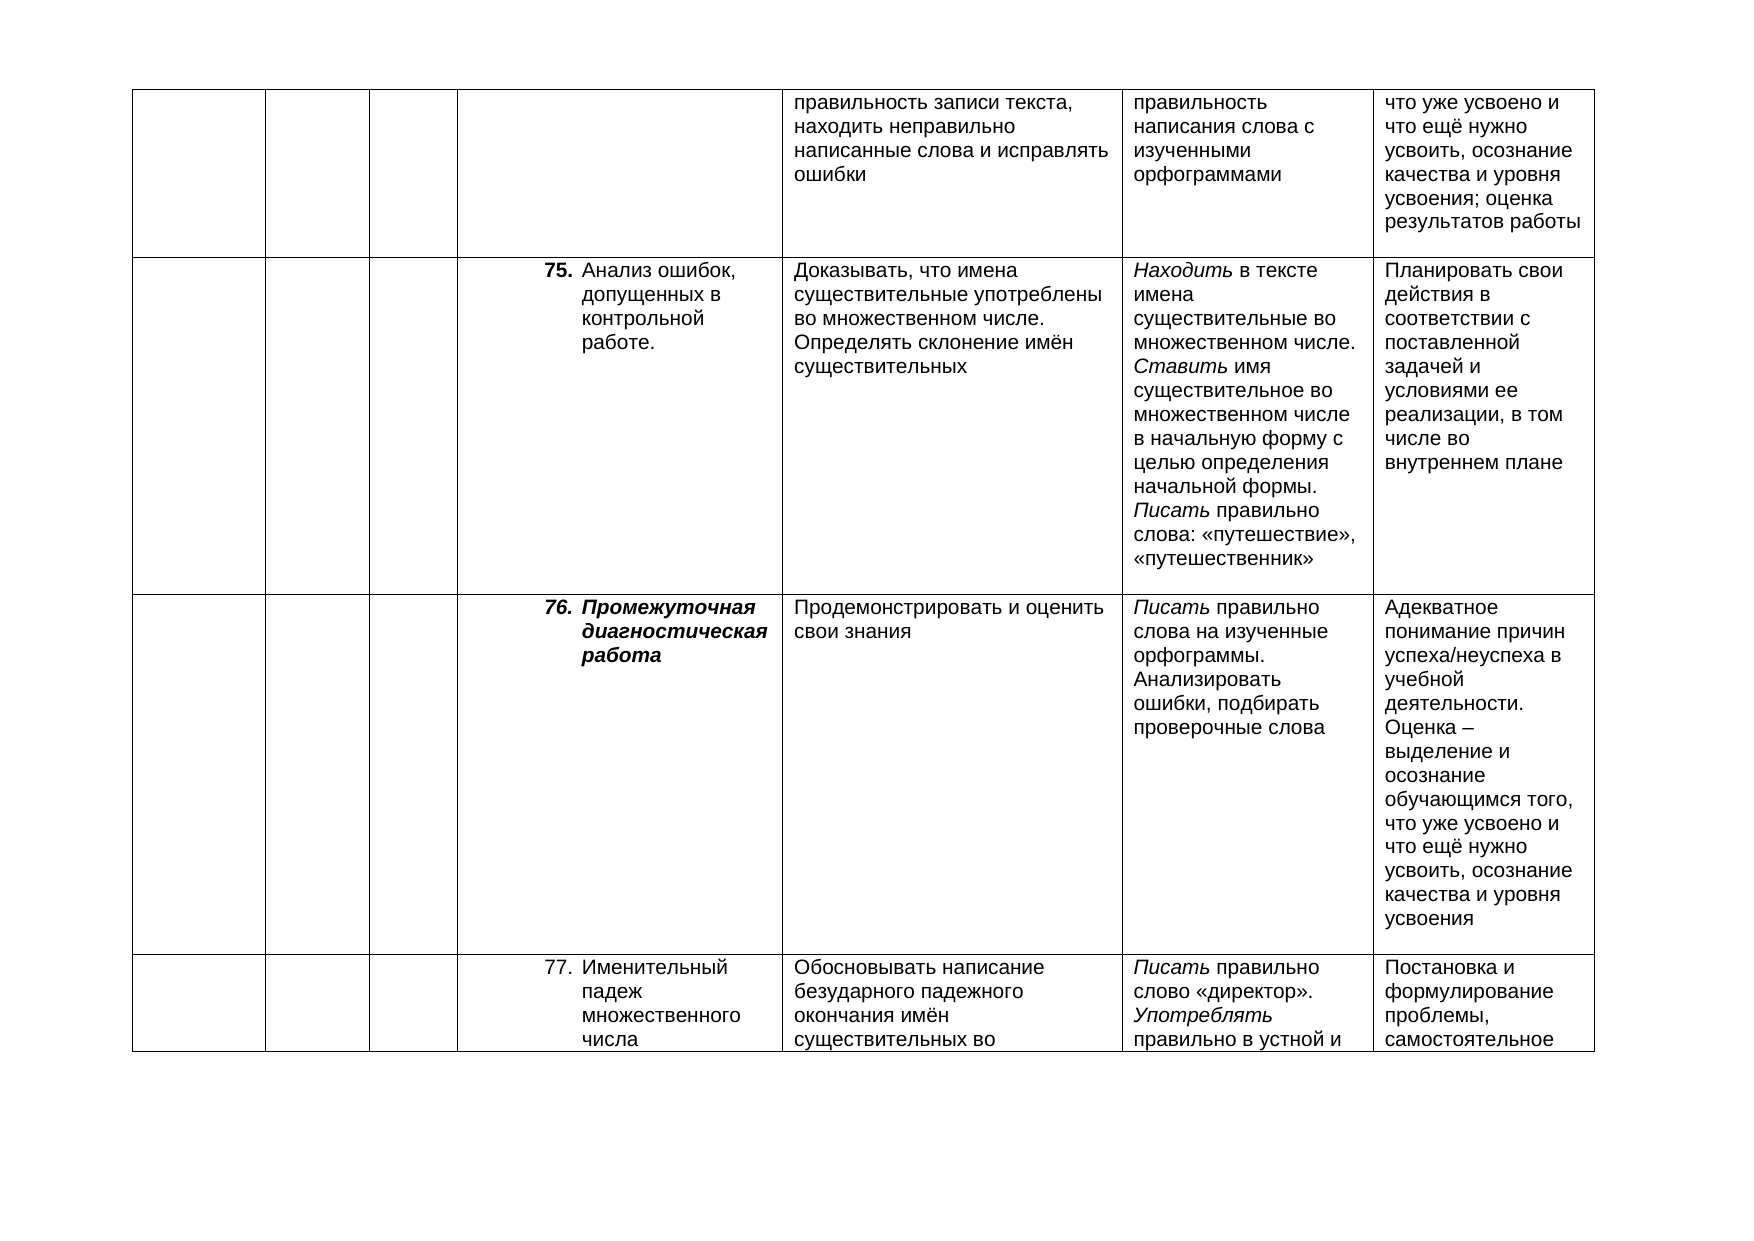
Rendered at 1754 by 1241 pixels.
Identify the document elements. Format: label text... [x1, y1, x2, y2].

table_cell [370, 90, 457, 257]
table_cell [133, 90, 265, 257]
table_cell [266, 595, 369, 954]
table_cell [783, 955, 1122, 1051]
table_cell [370, 258, 457, 594]
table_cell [1123, 955, 1373, 1051]
table_cell [133, 595, 265, 954]
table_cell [1374, 90, 1594, 257]
table_cell Адекватное понимание причин успеха/неуспеха в учебной деятельности. Оценка – выделение и осознание обучающимся того, что уже усвоено и что ещё нужно усвоить, осознание качества и уровня усвоения [1374, 595, 1594, 954]
table_cell Планировать свои действия в соответствии с поставленной задачей и условиями ее реализации, в том числе во внутреннем плане [1374, 258, 1594, 594]
table_cell [266, 955, 369, 1051]
table_cell [370, 955, 457, 1051]
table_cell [458, 90, 782, 257]
table_cell Продемонстрировать и оценить свои знания [783, 595, 1122, 954]
table_cell Находить в тексте имена существительные во множественном числе. Ставить имя существительное во множественном числе в начальную форму с целью определения начальной формы. Писать правильно слова: «путешествие», «путешественник» [1123, 258, 1373, 594]
table_cell Промежуточная диагностическая работа [458, 595, 782, 954]
table_cell [133, 955, 265, 1051]
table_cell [458, 955, 782, 1051]
table_cell [370, 595, 457, 954]
table_cell [266, 258, 369, 594]
table_cell Доказывать, что имена существительные употреблены во множественном числе. Определять склонение имён существительных [783, 258, 1122, 594]
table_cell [1123, 90, 1373, 257]
table_cell Писать правильно слова на изученные орфограммы. Анализировать ошибки, подбирать проверочные слова [1123, 595, 1373, 954]
table_cell Анализ ошибок, допущенных в контрольной работе. [458, 258, 782, 594]
table_cell [133, 258, 265, 594]
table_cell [783, 90, 1122, 257]
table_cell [1374, 955, 1594, 1051]
table_cell [266, 90, 369, 257]
